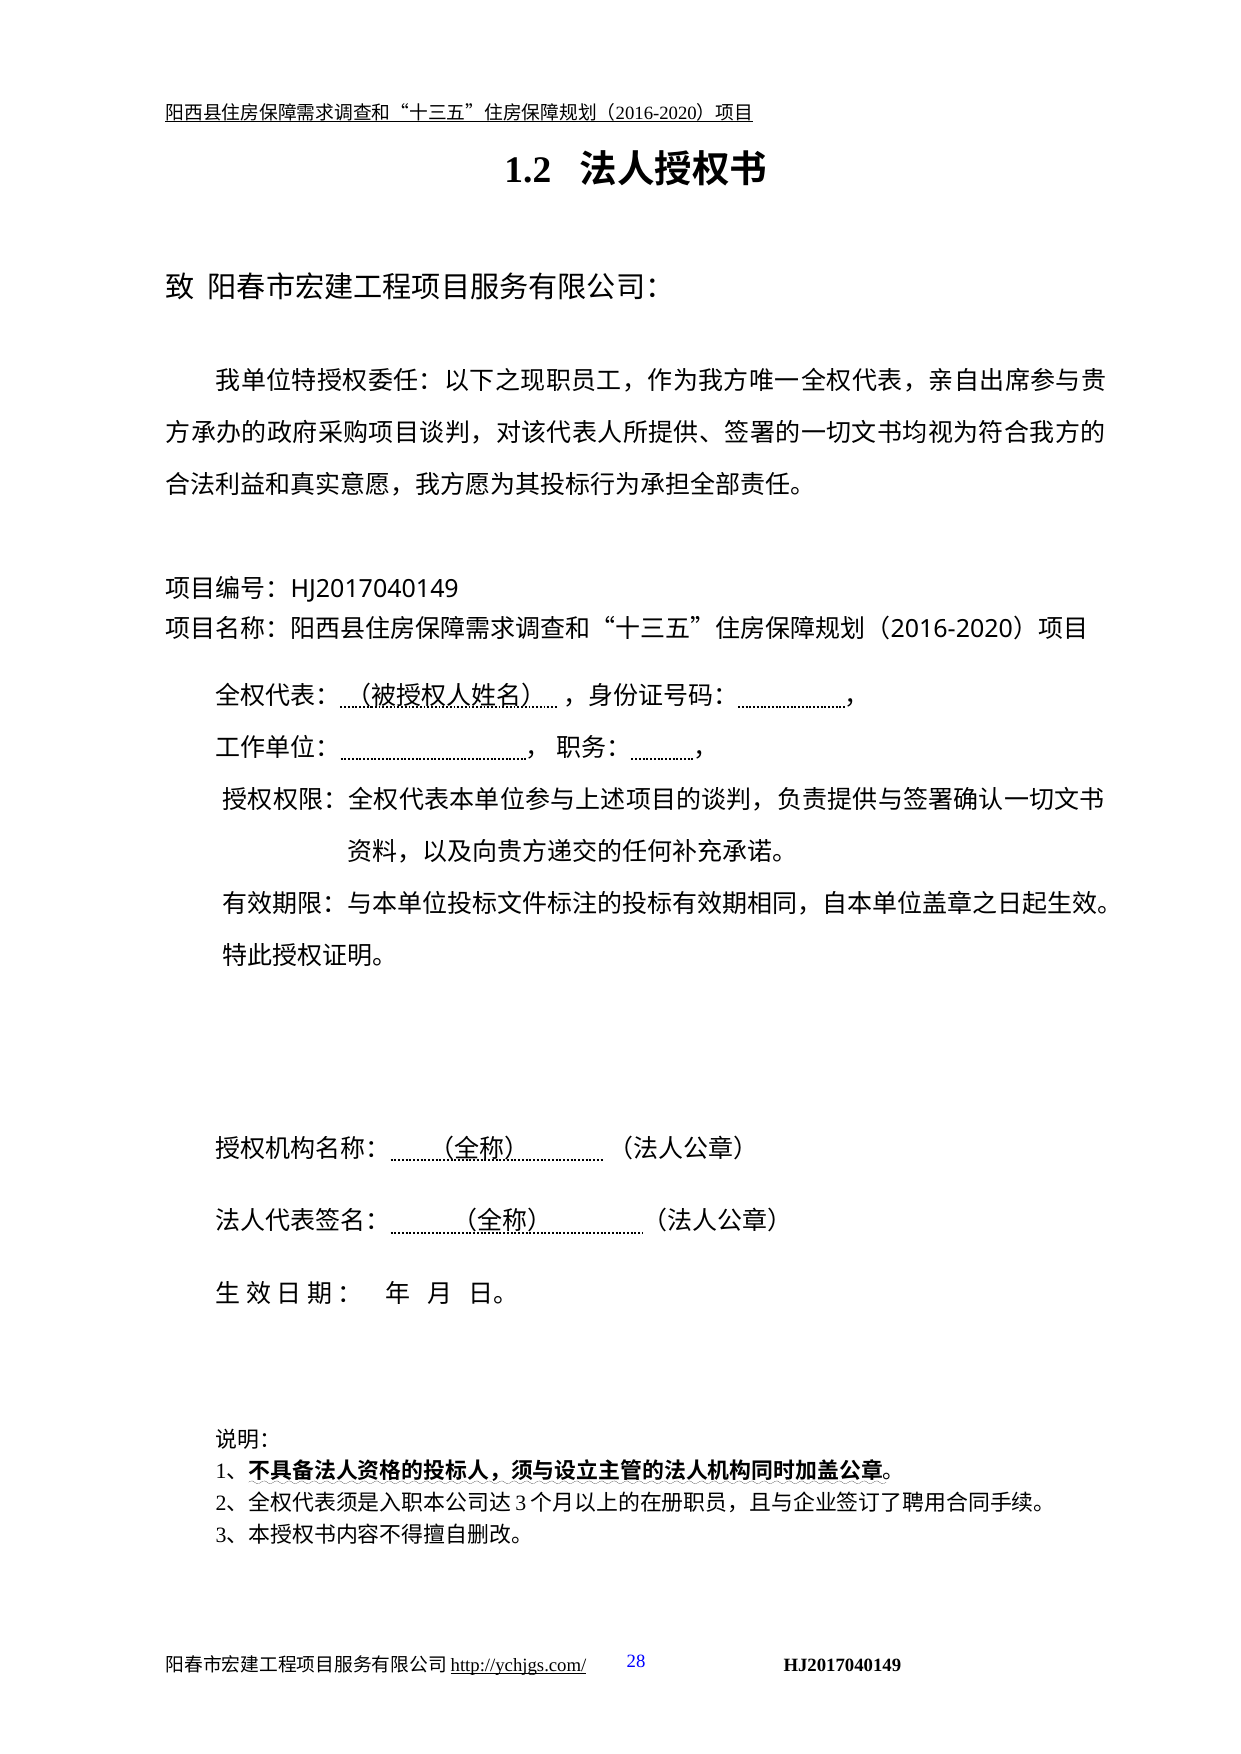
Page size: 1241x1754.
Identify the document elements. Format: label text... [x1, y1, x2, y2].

text 全权代表： （被授权人姓名） ，身份证号码： ， [165, 663, 1106, 715]
text 1、不具备法人资格的投标人，须与设立主管的法人机构同时加盖公章。 [215, 1453, 1106, 1485]
text 工作单位： ， 职务： ， [165, 715, 1106, 767]
text 有效期限：与本单位投标文件标注的投标有效期相同，自本单位盖章之日起生效。 [222, 871, 1106, 923]
text 授权权限：全权代表本单位参与上述项目的谈判，负责提供与签署确认一切文书资料，以及向贵方递交的任何补充承诺。 [222, 767, 1106, 871]
subtitle 法人授权书 [165, 139, 1106, 193]
text 法人代表签名： （全称） （法人公章） [165, 1201, 1106, 1237]
text 项目名称：阳西县住房保障需求调查和“十三五”住房保障规划（2016-2020）项目 [165, 608, 1106, 644]
text 我单位特授权委任：以下之现职员工，作为我方唯一全权代表，亲自出席参与贵方承办的政府采购项目谈判，对该代表人所提供、签署的一切文书均视为符合我方的合法利益和真实意愿，我方愿为其投标行为承担全部责任。 [165, 348, 1106, 504]
text 2、全权代表须是入职本公司达3个月以上的在册职员，且与企业签订了聘用合同手续。 [215, 1485, 1063, 1517]
text 项目编号：HJ2017040149 [165, 556, 1106, 608]
text 致 阳春市宏建工程项目服务有限公司： [165, 263, 1106, 306]
text 说明： [215, 1422, 1063, 1453]
text 生 效 日 期 ： 年 月 日。 [165, 1273, 1106, 1309]
text 3、本授权书内容不得擅自删改。 [215, 1517, 1063, 1548]
text 特此授权证明。 [222, 923, 1106, 975]
text 授权机构名称： （全称） （法人公章） [165, 1128, 1106, 1164]
